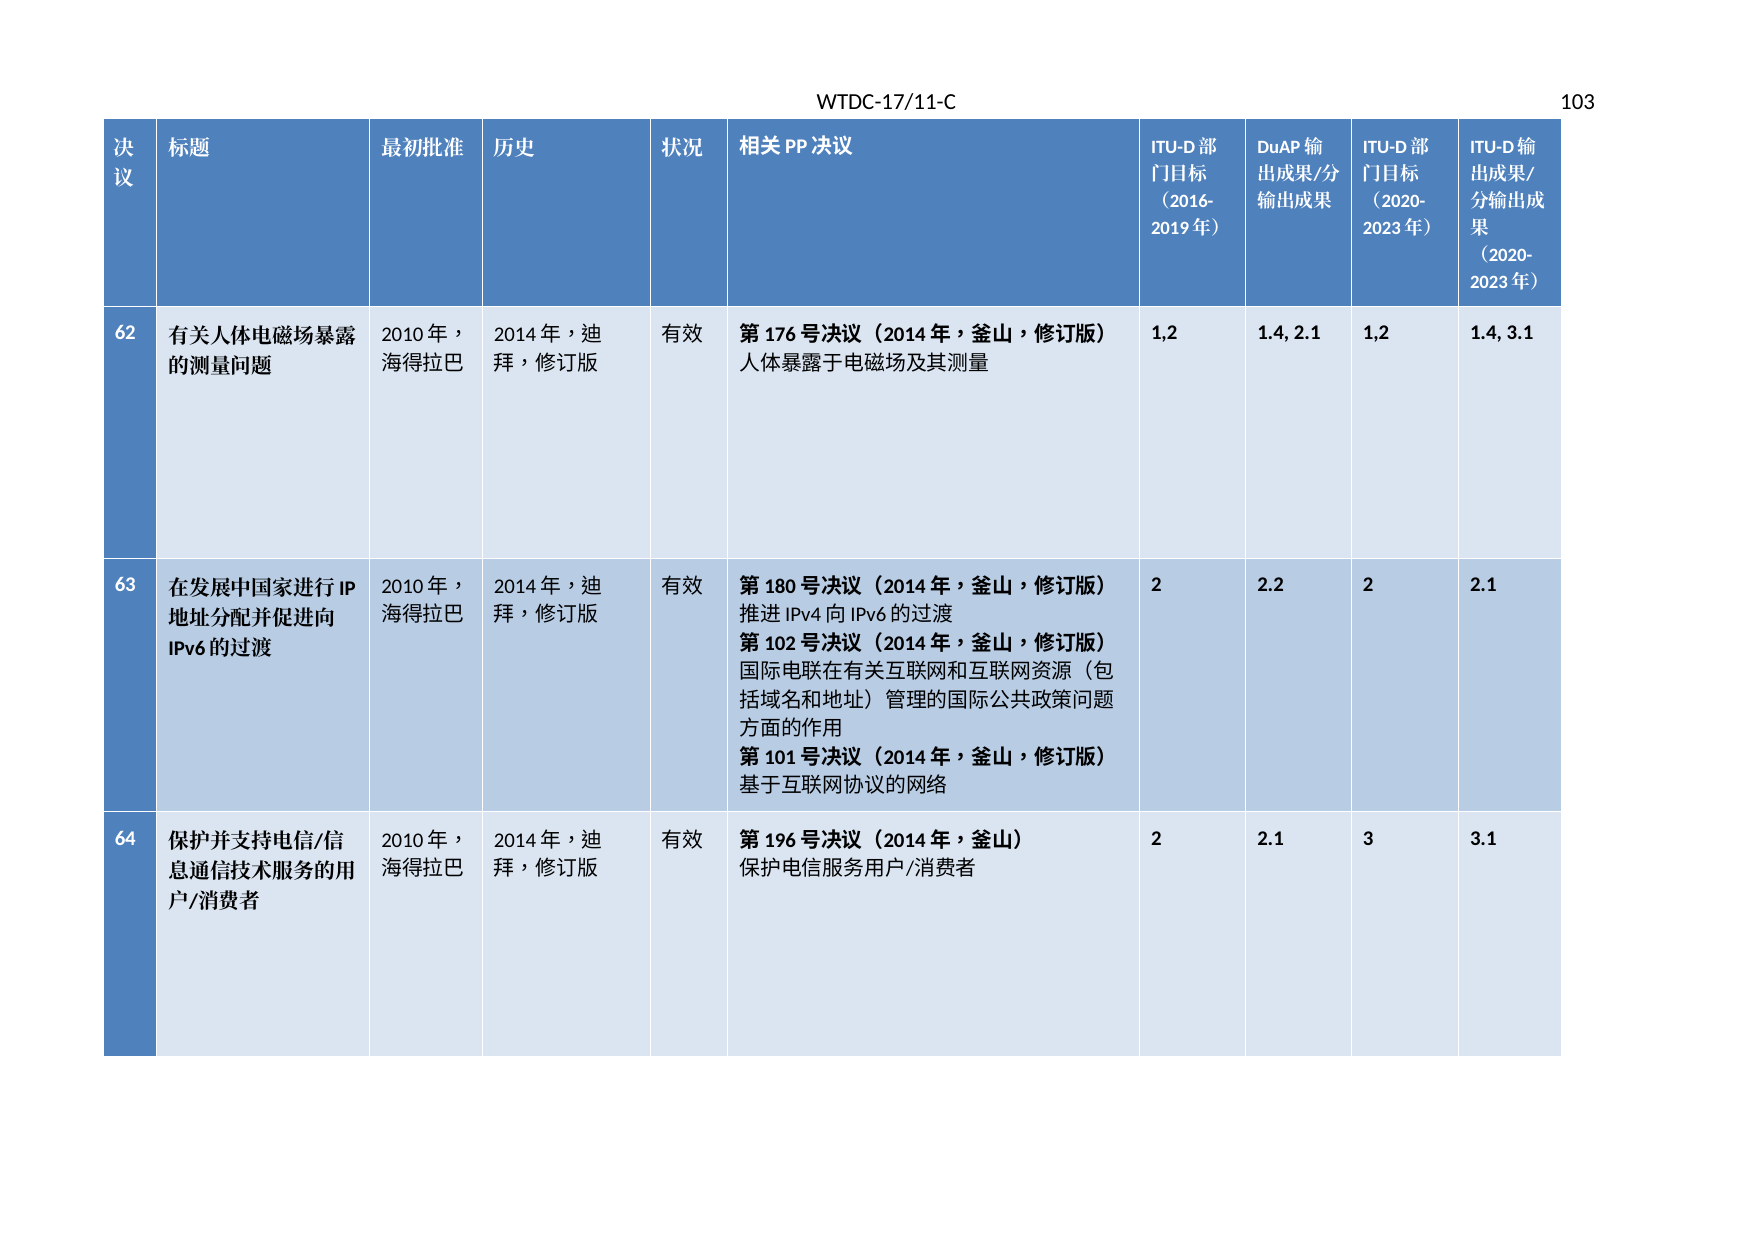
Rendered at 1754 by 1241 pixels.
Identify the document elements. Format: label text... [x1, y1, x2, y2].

table_cell 有效 [651, 812, 727, 1056]
table_cell 2 [1140, 559, 1245, 811]
table_header 决议 [104, 119, 156, 306]
table_cell 1.4, 2.1 [1246, 307, 1351, 558]
table_cell 63 [104, 559, 156, 811]
table_cell 3.1 [1459, 812, 1561, 1056]
table_cell 有关人体电磁场暴露的测量问题 [157, 307, 369, 558]
table_cell 64 [104, 812, 156, 1056]
table_cell 2010年，海得拉巴 [370, 307, 482, 558]
table_cell 2 [1352, 559, 1458, 811]
table_cell 有效 [651, 559, 727, 811]
table_header DuAP输出成果/分输出成果 [1246, 119, 1351, 306]
table_header 相关PP决议 [728, 119, 1139, 306]
table_cell 2 [1140, 812, 1245, 1056]
table_cell 62 [104, 307, 156, 558]
table_cell 2010年，海得拉巴 [370, 559, 482, 811]
table_cell 第176号决议（2014年，釜山，修订版） 人体暴露于电磁场及其测量 [728, 307, 1139, 558]
table_cell 2014年，迪拜，修订版 [483, 559, 650, 811]
table_cell 第180号决议（2014年，釜山，修订版） 推进IPv4向IPv6的过渡 第102号决议（2014年，釜山，修订版） 国际电联在有关互联网和互联网资源（包括域名和地址）管理的国际公共政策问题方面的作用 第101号决议（2014年，釜山，修订版） 基于互联网协议的网络 [728, 559, 1139, 811]
table_header ITU-D输出成果/ 分输出成果（2020-2023年） [1459, 119, 1561, 306]
table_cell 第196号决议（2014年，釜山） 保护电信服务用户/消费者 [728, 812, 1139, 1056]
table_header 最初批准 [370, 119, 482, 306]
table_header ITU-D部门目标（2016-2019年） [1140, 119, 1245, 306]
table_cell 2.1 [1246, 812, 1351, 1056]
table_header 标题 [157, 119, 369, 306]
table_cell 2010年，海得拉巴 [370, 812, 482, 1056]
table_cell 2014年，迪拜，修订版 [483, 307, 650, 558]
table_cell 2.2 [1246, 559, 1351, 811]
table_cell 2.1 [1459, 559, 1561, 811]
table_cell 2014年，迪拜，修订版 [483, 812, 650, 1056]
table_cell 1,2 [1140, 307, 1245, 558]
table_cell 1,2 [1352, 307, 1458, 558]
table_header 历史 [483, 119, 650, 306]
table_cell 保护并支持电信/信息通信技术服务的用户/消费者 [157, 812, 369, 1056]
table_cell 在发展中国家进行IP地址分配并促进向IPv6的过渡 [157, 559, 369, 811]
table_header 状况 [651, 119, 727, 306]
table_cell 1.4, 3.1 [1459, 307, 1561, 558]
table_cell 有效 [651, 307, 727, 558]
table_header ITU-D部门目标（2020-2023年） [1352, 119, 1458, 306]
table_cell 3 [1352, 812, 1458, 1056]
